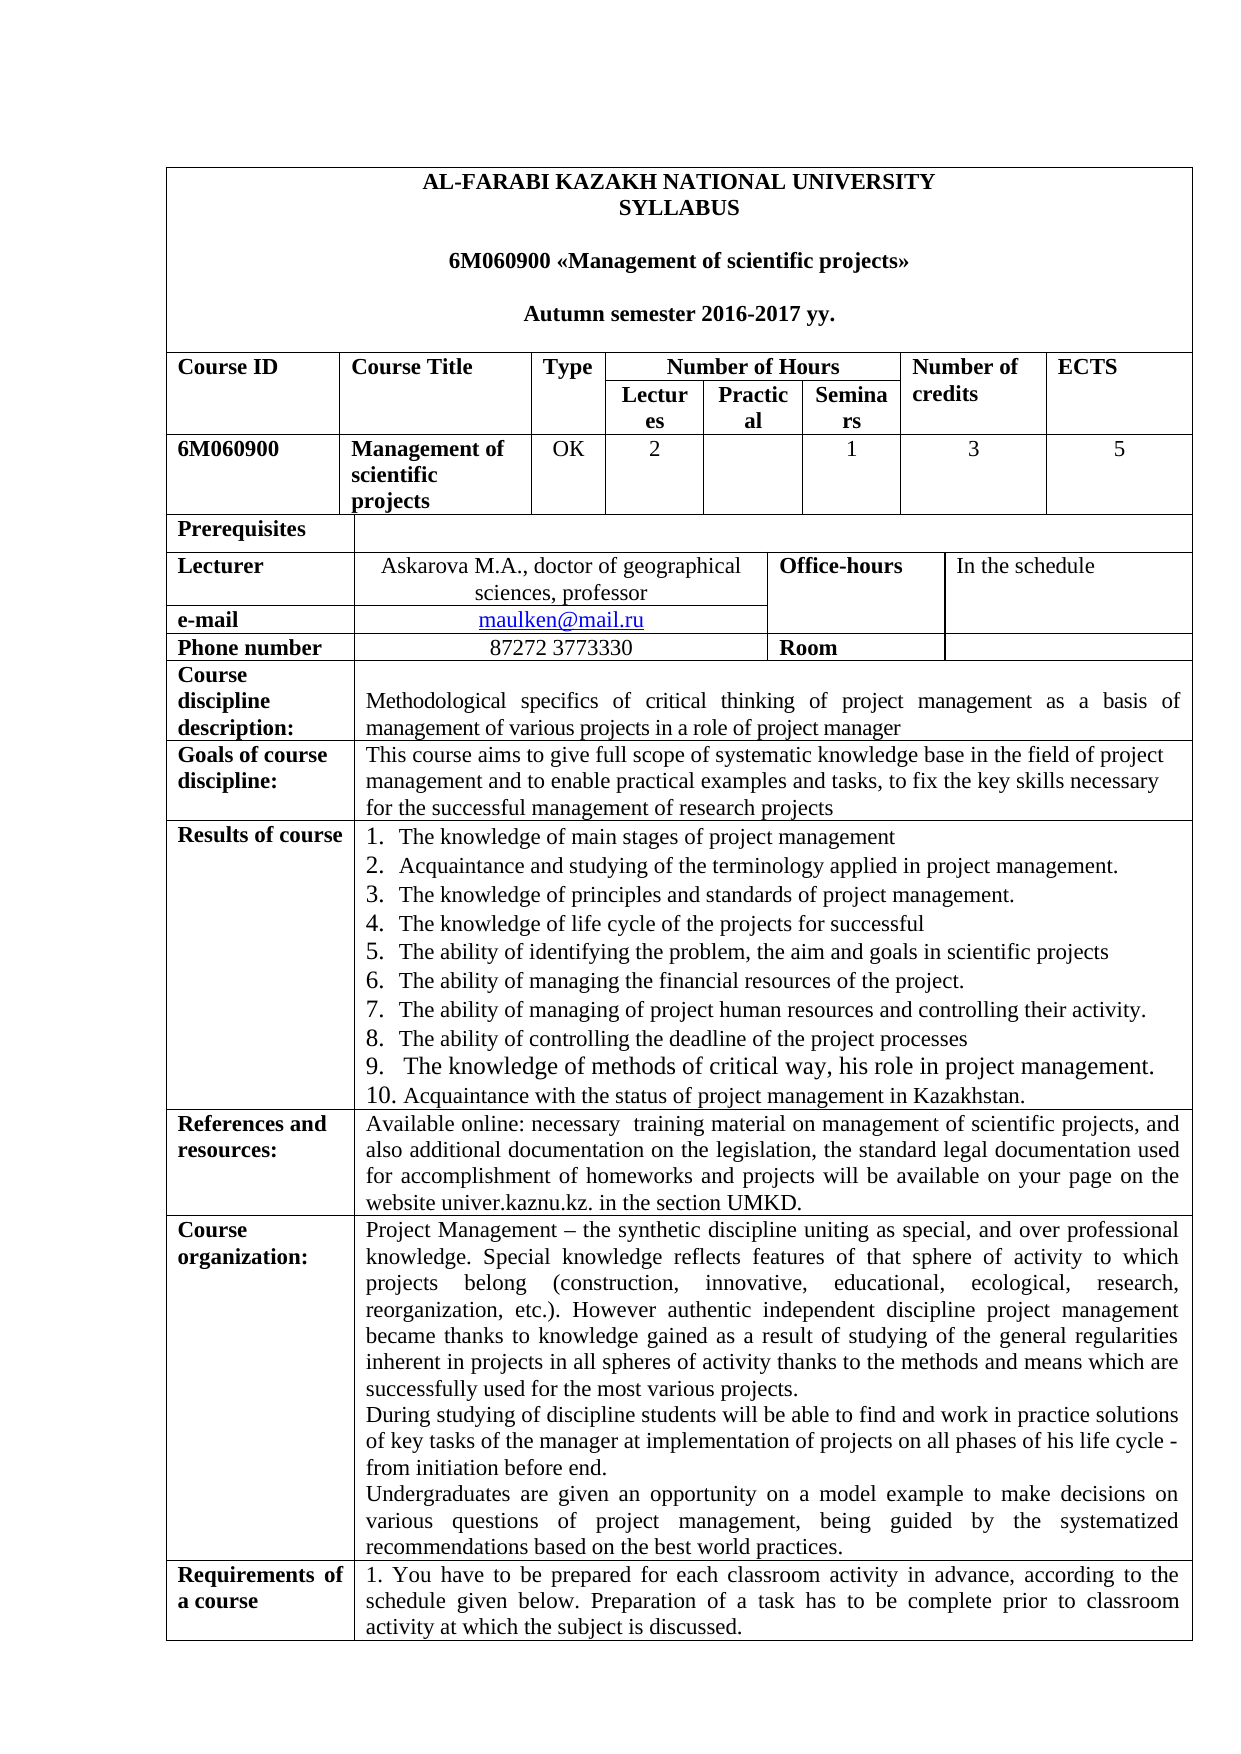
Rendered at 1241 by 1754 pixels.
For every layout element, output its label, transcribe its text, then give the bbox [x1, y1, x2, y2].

table_cell Course ID [167, 353, 339, 434]
table_cell 3 [901, 435, 1046, 514]
table_cell In the schedule [946, 553, 1192, 633]
table_cell 5 [1047, 435, 1192, 514]
table_cell Course Title [340, 353, 531, 434]
table_cell Room [768, 634, 944, 660]
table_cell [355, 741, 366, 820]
table_cell Phone number [167, 634, 354, 660]
table_cell Askarova M.A., doctor of geographical sciences, professor [355, 553, 767, 605]
table_header AL-FARABI KAZAKH NATIONAL UNIVERSITY SYLLABUS 6М060900 «Management of scientific projects» Autumn semester 2016-2017 yy. [167, 168, 1192, 352]
table_cell ОК [532, 435, 605, 514]
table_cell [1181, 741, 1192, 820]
table_cell References and resources: [167, 1110, 354, 1215]
table_cell [704, 435, 802, 514]
table_cell Number of credits [901, 353, 1046, 434]
table_cell 2 [606, 435, 703, 514]
table_cell Project Management – the synthetic discipline uniting as special, and over professional knowledge. Special knowledge reflects features of that sphere of activity to which projects belong (construction, innovative, educational, ecological, research, reorganization, etc.). However authentic independent discipline project management became thanks to knowledge gained as a result of studying of the general regularities inherent in projects in all spheres of activity thanks to the methods and means which are successfully used for the most various projects. During studying of discipline students will be able to find and work in practice solutions of key tasks of the manager at implementation of projects on all phases of his life cycle - from initiation before end. Undergraduates are given an opportunity on a model example to make decisions on various questions of project management, being guided by the systematized recommendations based on the best world practices. [355, 1216, 1192, 1559]
table_cell 6М060900 [167, 435, 339, 514]
table_cell Course organization: [167, 1216, 354, 1559]
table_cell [167, 1561, 354, 1640]
table_cell [355, 515, 1192, 552]
table_cell 1 [803, 435, 900, 514]
table_cell Methodological specifics of critical thinking of project management as a basis of management of various projects in a role of project manager [355, 661, 1192, 740]
table_cell maulken@mail.ru [355, 606, 767, 633]
table_cell [946, 634, 1192, 660]
table_cell Available online: necessary training material on management of scientific projects, and also additional documentation on the legislation, the standard legal documentation used for accomplishment of homeworks and projects will be available on your page on the website univer.kaznu.kz. in the section UMKD. [355, 1110, 1192, 1215]
table_cell Office-hours [768, 553, 944, 633]
table_cell Management of scientific projects [340, 435, 531, 514]
table_cell Seminars [803, 381, 900, 434]
table_cell Lectures [606, 381, 703, 434]
table_cell e-mail [167, 606, 354, 633]
table_cell ECTS [1047, 353, 1192, 434]
table_cell Goals of course discipline: [167, 741, 354, 820]
table_cell Number of Hours [606, 353, 900, 380]
table_cell Prerequisites [167, 515, 354, 552]
table_cell Course discipline description: [167, 661, 354, 740]
table_cell Practical [704, 381, 802, 434]
table_cell Type [532, 353, 605, 434]
table_cell Lecturer [167, 553, 354, 605]
table_cell Results of course [167, 821, 354, 1109]
table_cell 87272 3773330 [355, 634, 767, 660]
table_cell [355, 1561, 1192, 1640]
table_cell The knowledge of main stages of project management Acquaintance and studying of the terminology applied in project management. The knowledge of principles and standards of project management. The knowledge of life cycle of the projects for successful The ability of identifying the problem, the aim and goals in scientific projects The ability of managing the financial resources of the project. The ability of managing of project human resources and controlling their activity. The ability of controlling the deadline of the project processes The knowledge of methods of critical way, his role in project management. Acquaintance with the status of project management in Kazakhstan. [355, 821, 1192, 1109]
